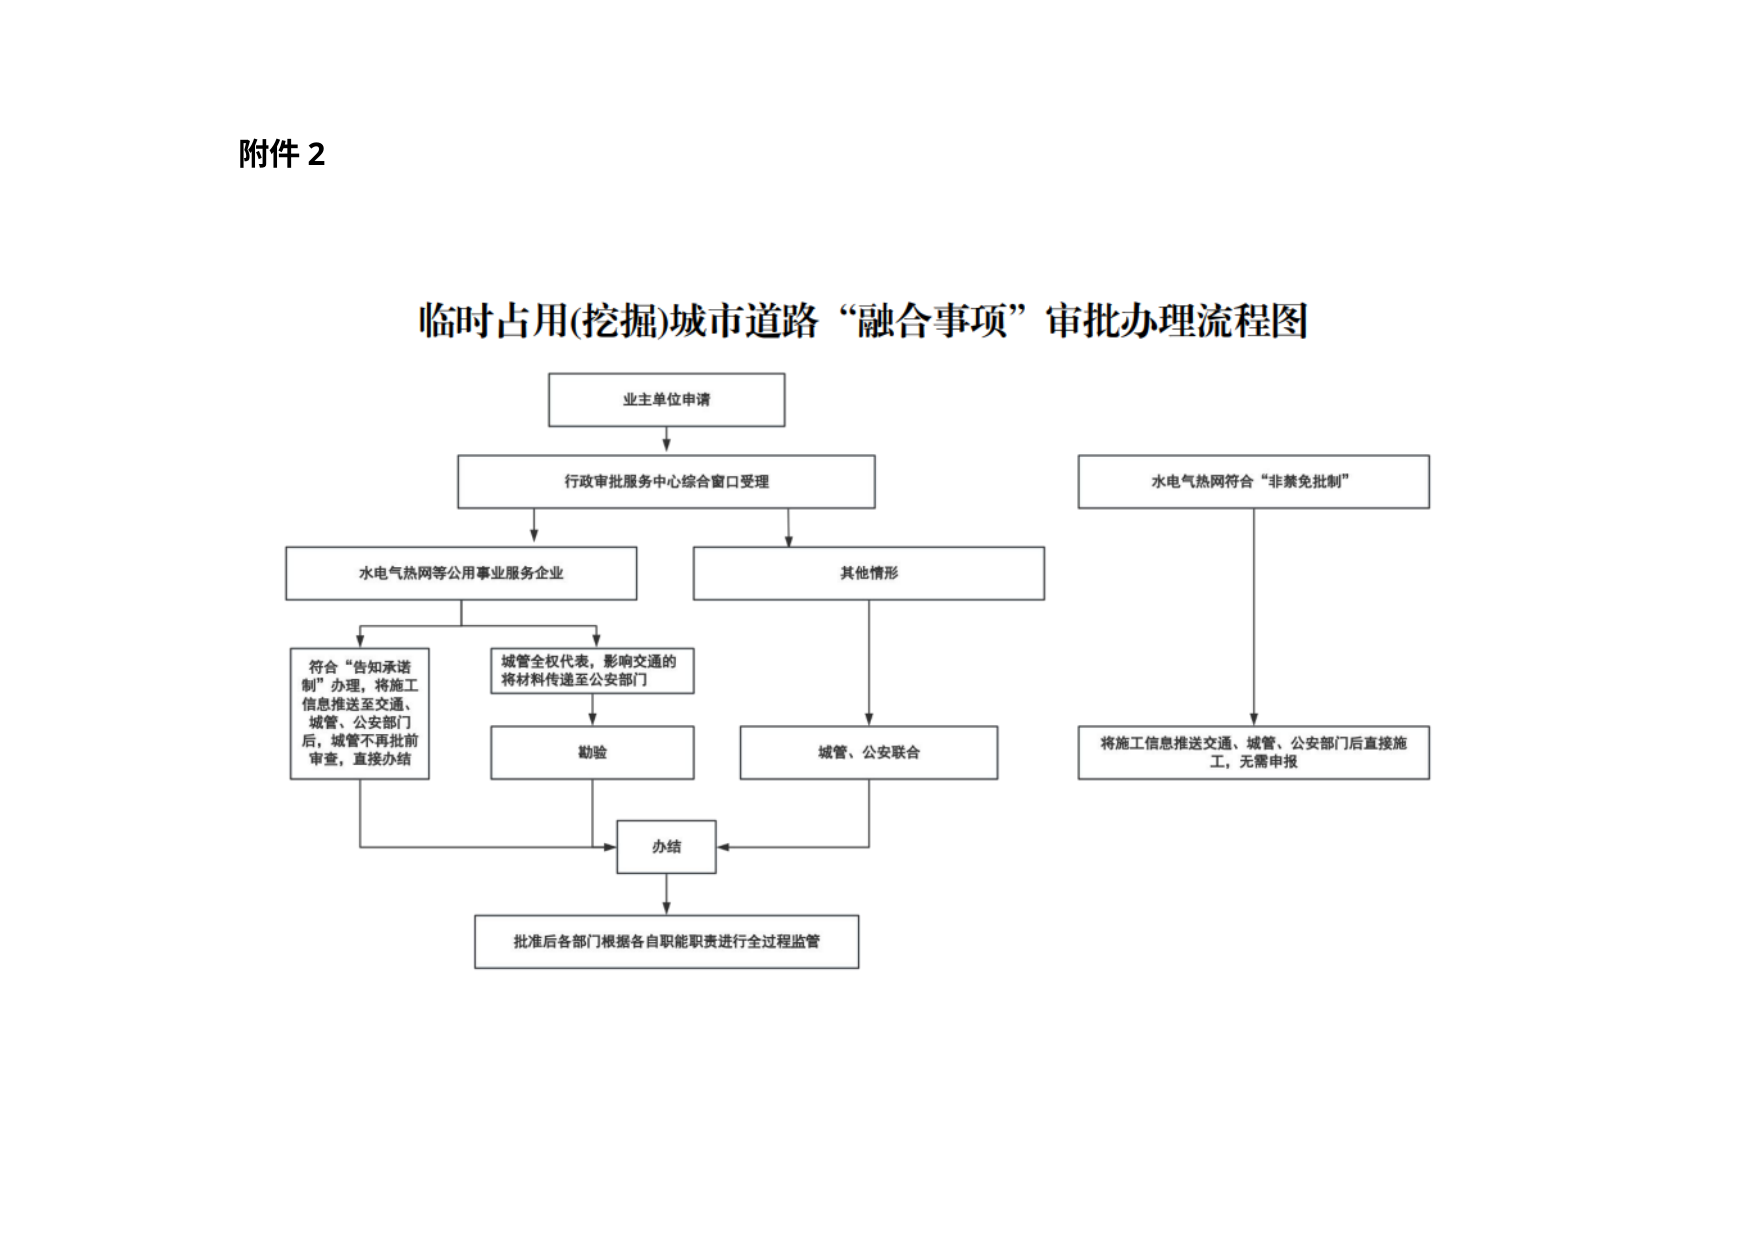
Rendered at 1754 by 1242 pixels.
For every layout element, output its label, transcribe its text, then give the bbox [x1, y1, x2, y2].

picture [159, 231, 1565, 1009]
text 附件2 [238, 133, 1566, 173]
